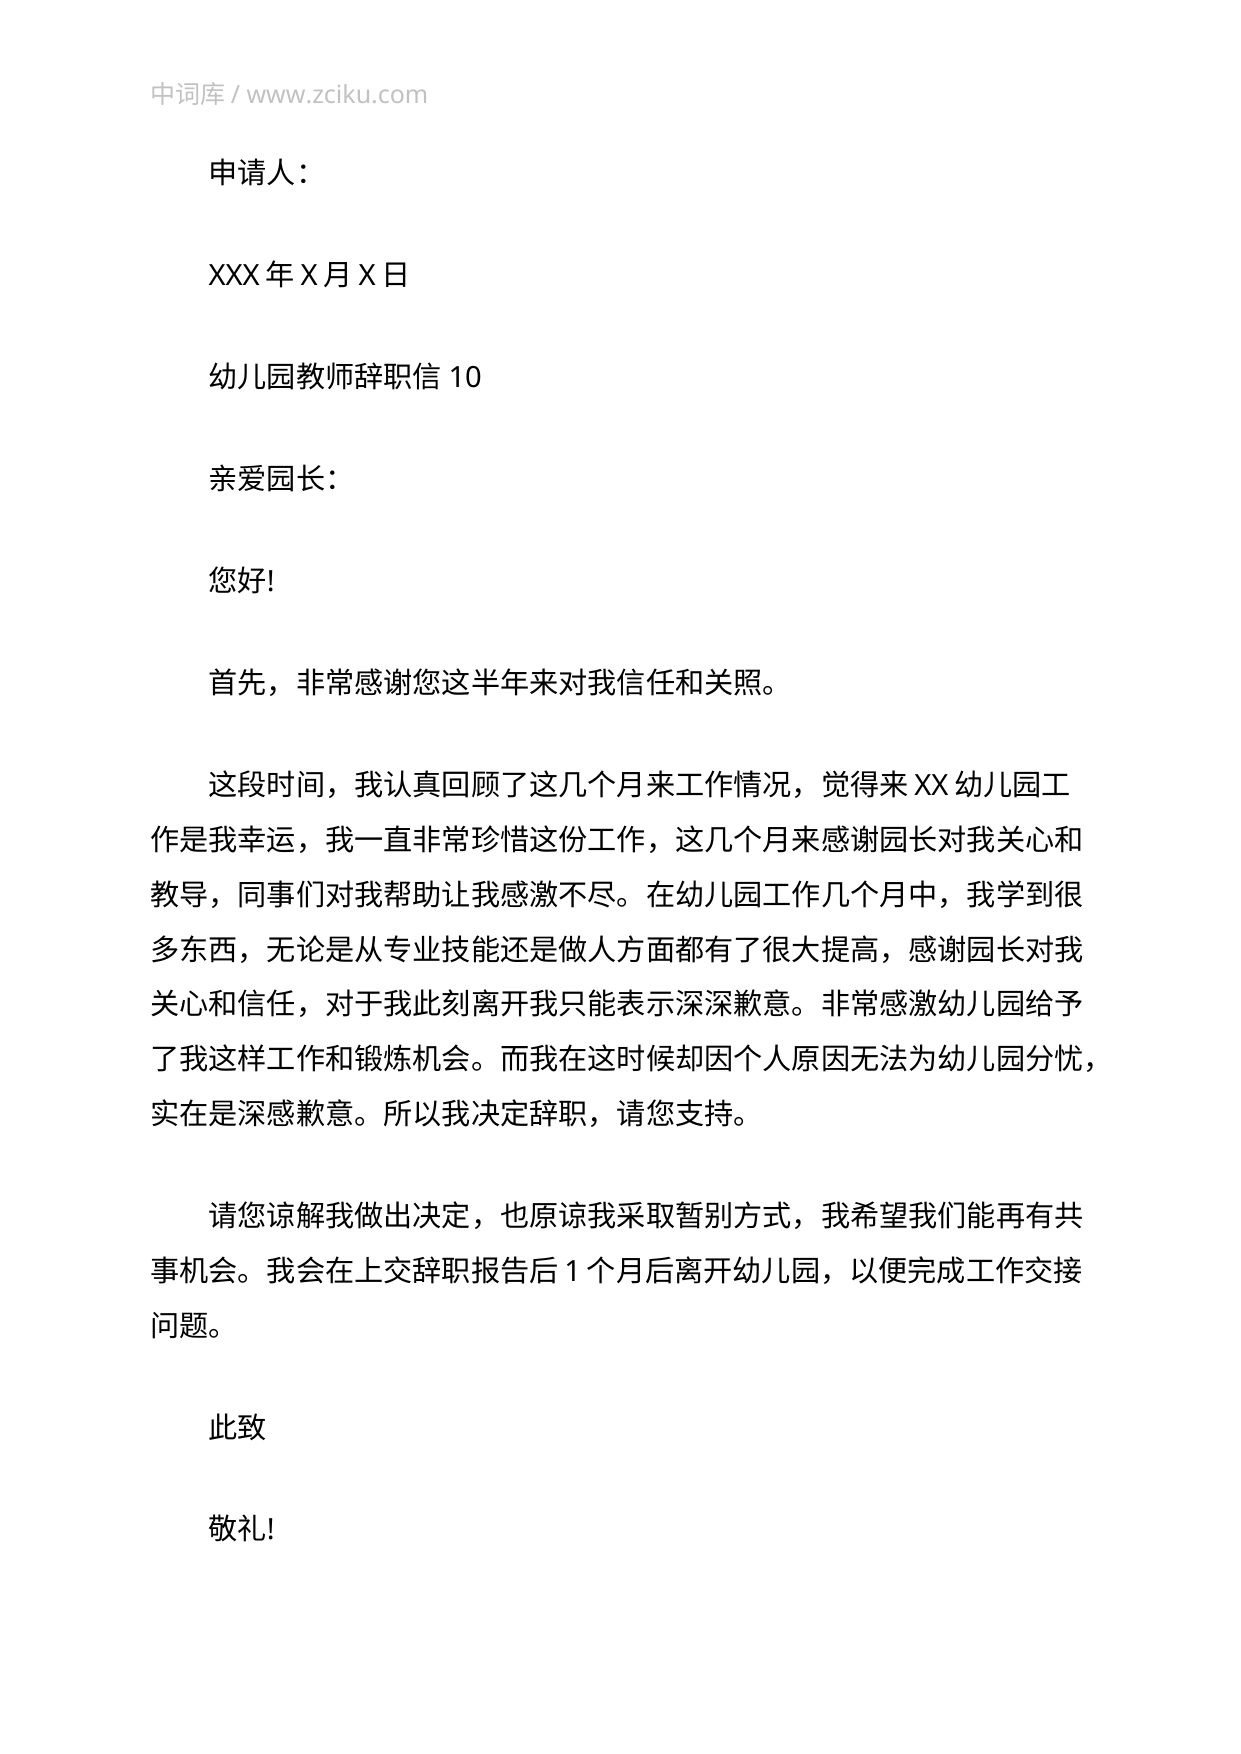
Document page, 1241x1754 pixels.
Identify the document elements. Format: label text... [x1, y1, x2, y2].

text 敬礼! [150, 1506, 1090, 1548]
text 此致 [150, 1404, 1090, 1446]
text 申请人： [150, 150, 1090, 192]
text 您好! [150, 557, 1090, 600]
text 这段时间，我认真回顾了这几个月来工作情况，觉得来XX幼儿园工作是我幸运，我一直非常珍惜这份工作，这几个月来感谢园长对我关心和教导，同事们对我帮助让我感激不尽。在幼儿园工作几个月中，我学到很多东西，无论是从专业技能还是做人方面都有了很大提高，感谢园长对我关心和信任，对于我此刻离开我只能表示深深歉意。非常感激幼儿园给予了我这样工作和锻炼机会。而我在这时候却因个人原因无法为幼儿园分忧，实在是深感歉意。所以我决定辞职，请您支持。 [150, 761, 1090, 1133]
text 请您谅解我做出决定，也原谅我采取暂别方式，我希望我们能再有共事机会。我会在上交辞职报告后1个月后离开幼儿园，以便完成工作交接问题。 [150, 1192, 1090, 1345]
text 亲爱园长： [150, 456, 1090, 498]
text 首先，非常感谢您这半年来对我信任和关照。 [150, 659, 1090, 702]
text XXX年X月X日 [150, 252, 1090, 294]
text 幼儿园教师辞职信 10 [150, 354, 1090, 396]
